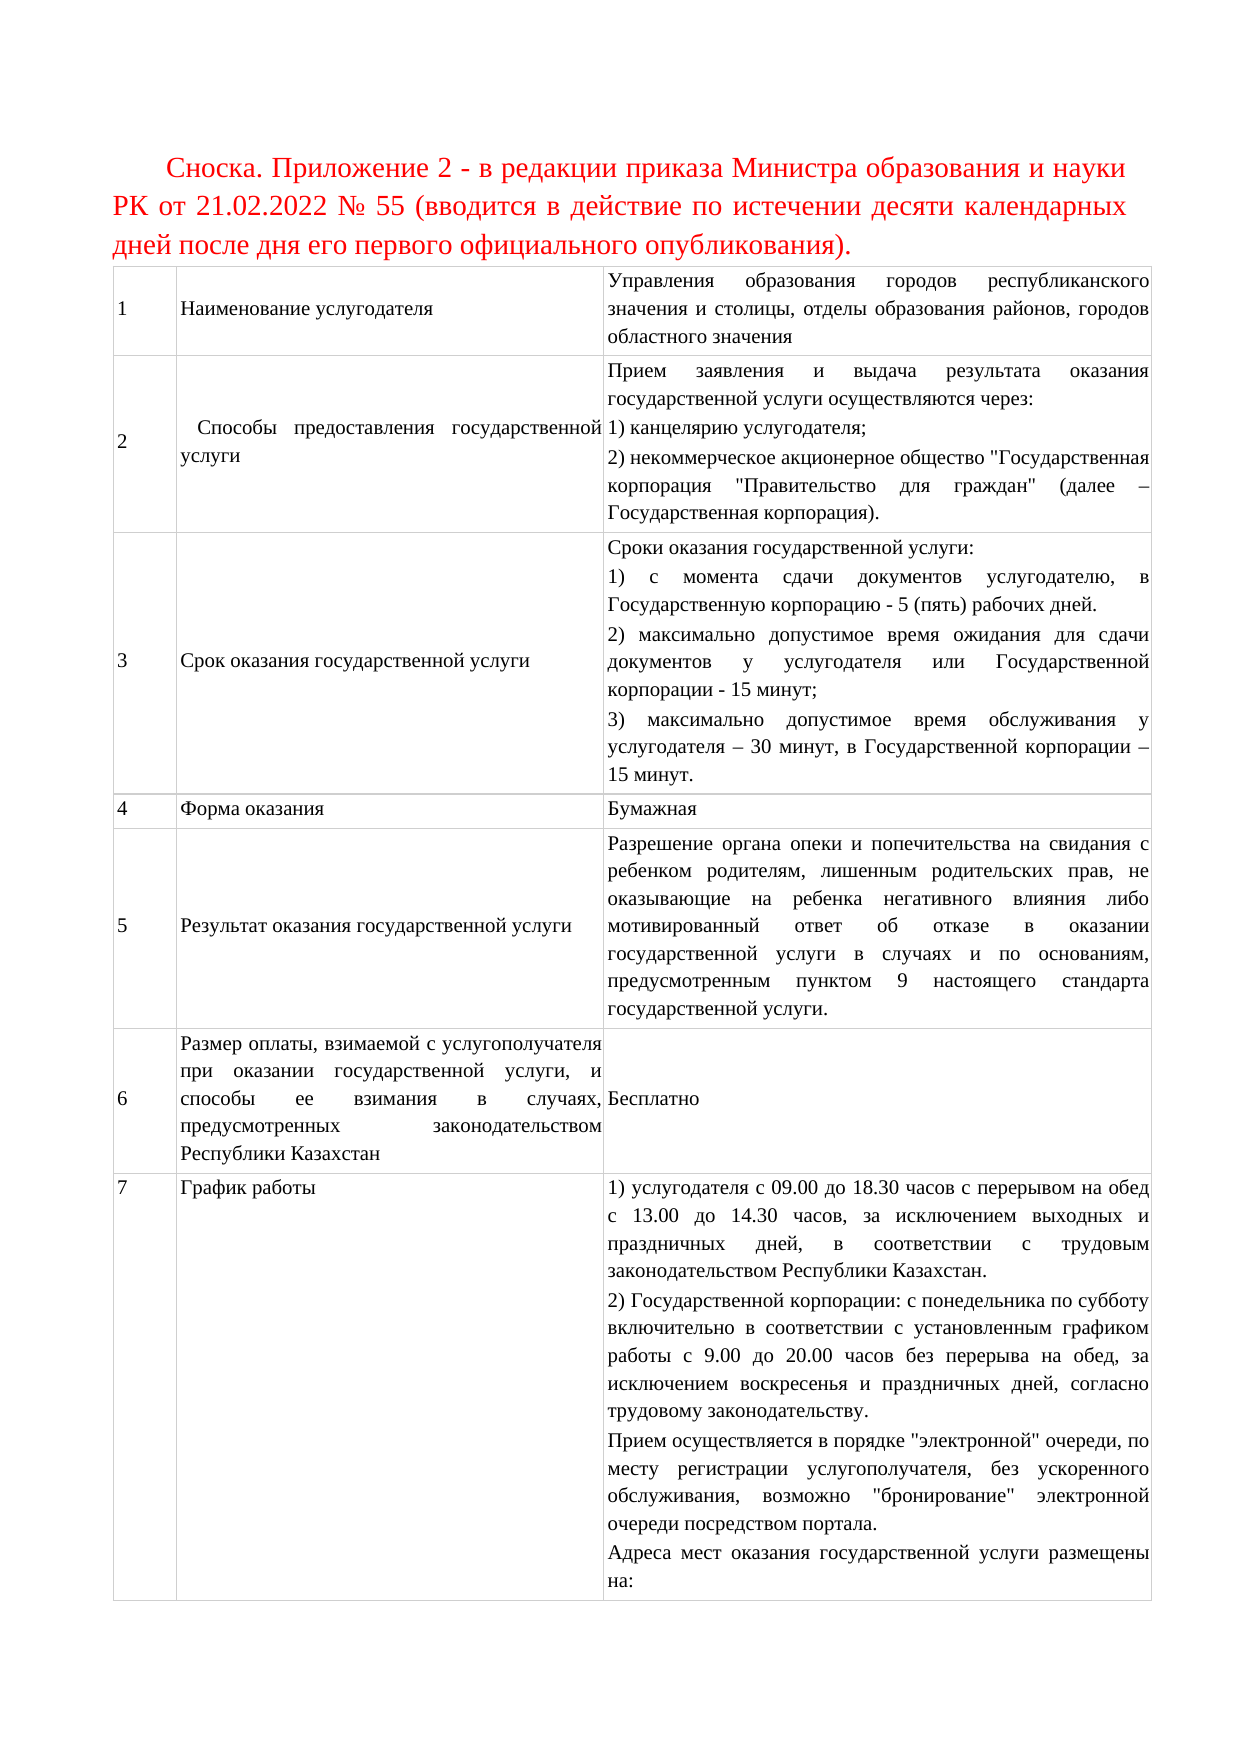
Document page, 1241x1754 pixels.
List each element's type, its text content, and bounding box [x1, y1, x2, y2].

table_cell 5 [114, 829, 176, 1028]
table_cell 7 [114, 1174, 176, 1599]
table_header 1 [114, 267, 176, 355]
table_cell Бумажная [604, 795, 1151, 828]
table_cell Сроки оказания государственной услуги: 1) с момента сдачи документов услугодателю, в Государственную корпорацию - 5 (пять) рабочих дней. 2) максимально допустимое время ожидания для сдачи документов у услугодателя или Государственной корпорации - 15 минут; 3) максимально допустимое время обслуживания у услугодателя – 30 минут, в Государственной корпорации – 15 минут. [604, 533, 1151, 793]
table_cell Способы предоставления государственной услуги [177, 356, 603, 532]
table_cell График работы [177, 1174, 603, 1599]
text Сноска. Приложение 2 - в редакции приказа Министра образования и науки РК от 21.02.2022 № 55 (вводится в действие по истечении десяти календарных дней после дня его первого официального опубликования). [112, 150, 1128, 261]
table_header Наименование услугодателя [177, 267, 603, 355]
table_cell 3 [114, 533, 176, 793]
table_cell Прием заявления и выдача результата оказания государственной услуги осуществляются через: 1) канцелярию услугодателя; 2) некоммерческое акционерное общество "Государственная корпорация "Правительство для граждан" (далее – Государственная корпорация). [604, 356, 1151, 532]
table_cell Разрешение органа опеки и попечительства на свидания с ребенком родителям, лишенным родительских прав, не оказывающие на ребенка негативного влияния либо мотивированный ответ об отказе в оказании государственной услуги в случаях и по основаниям, предусмотренным пунктом 9 настоящего стандарта государственной услуги. [604, 829, 1151, 1028]
table_cell Форма оказания [177, 795, 603, 828]
table_header Управления образования городов республиканского значения и столицы, отделы образования районов, городов областного значения [604, 267, 1151, 355]
table_cell 6 [114, 1029, 176, 1172]
table_cell Размер оплаты, взимаемой с услугополучателя при оказании государственной услуги, и способы ее взимания в случаях, предусмотренных законодательством Республики Казахстан [177, 1029, 603, 1172]
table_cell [604, 1174, 1151, 1599]
table_cell Результат оказания государственной услуги [177, 829, 603, 1028]
table_cell Бесплатно [604, 1029, 1151, 1172]
table_cell Срок оказания государственной услуги [177, 533, 603, 793]
table_cell 2 [114, 356, 176, 532]
table_cell 4 [114, 795, 176, 828]
